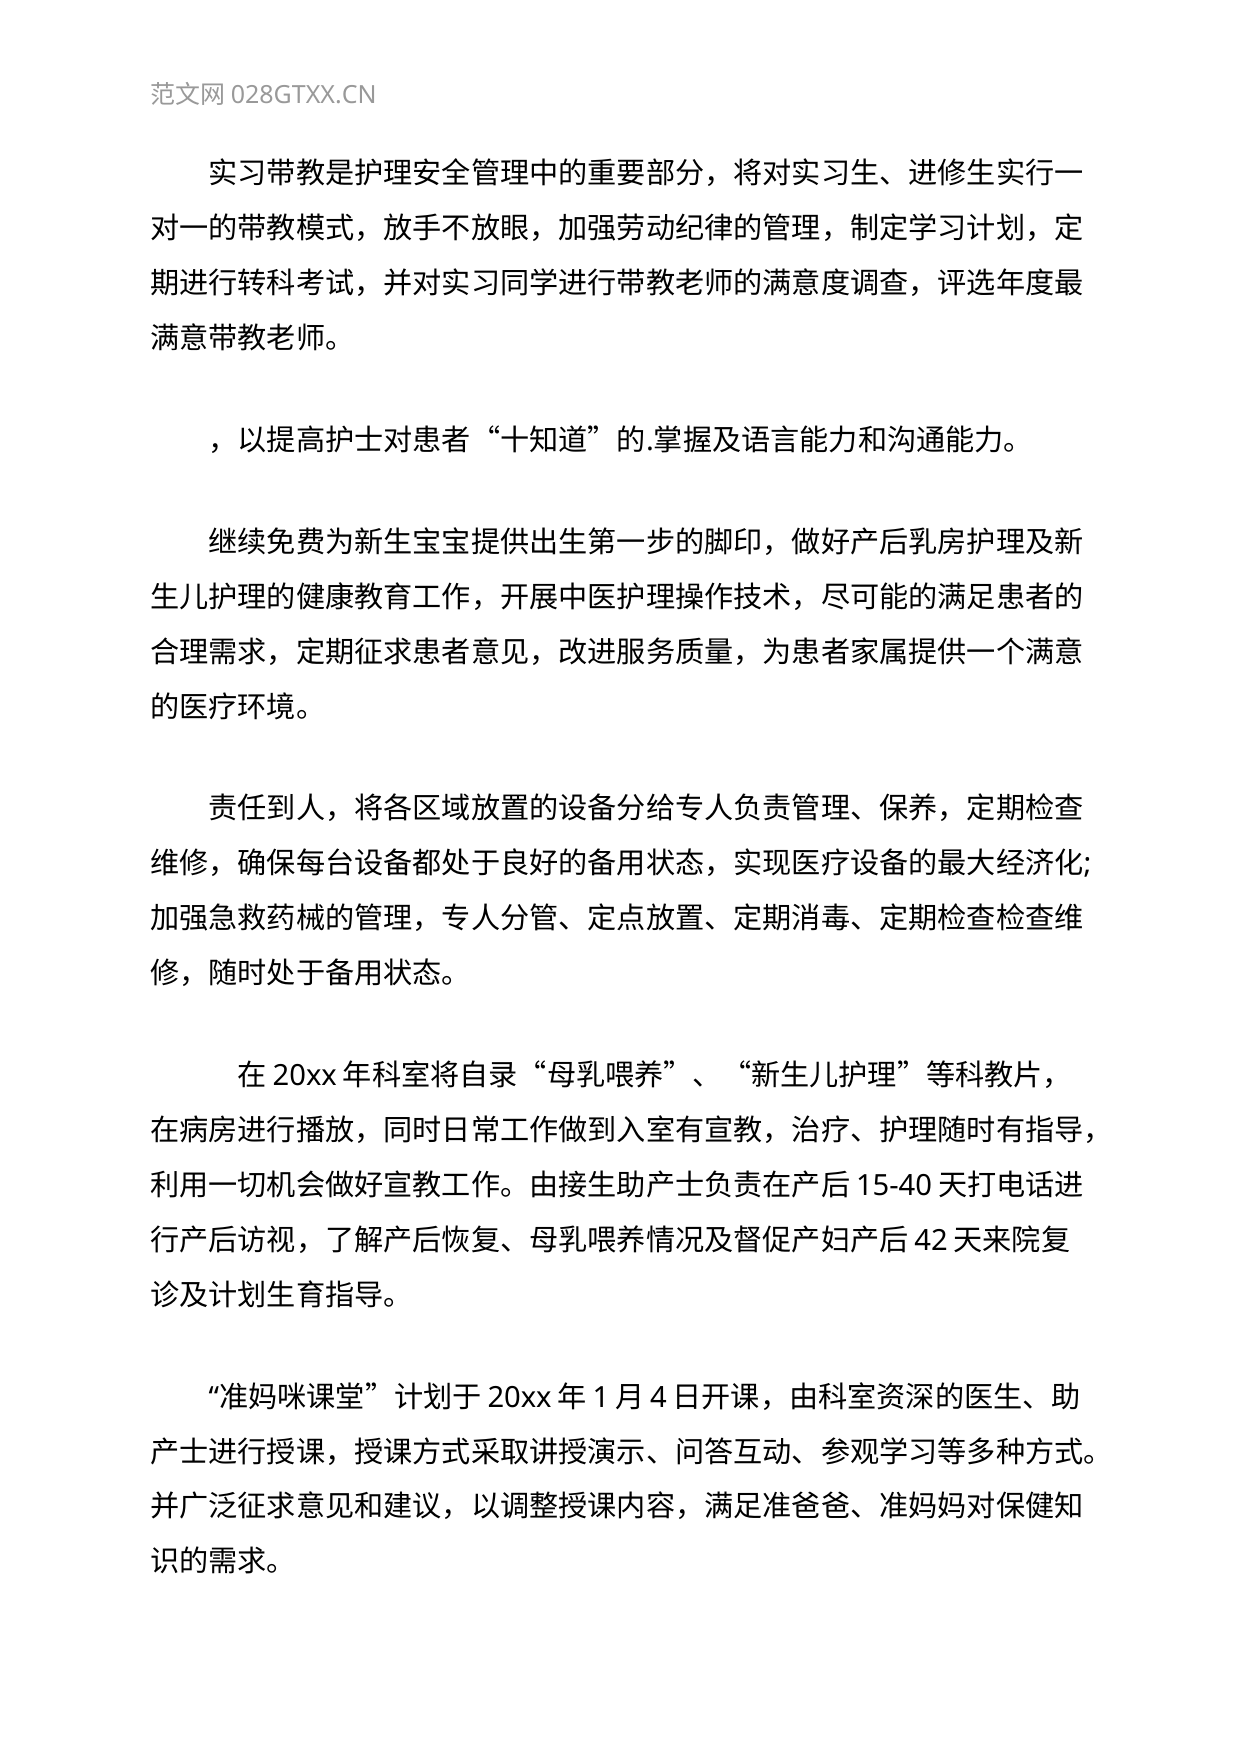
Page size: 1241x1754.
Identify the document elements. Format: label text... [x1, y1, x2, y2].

text 实习带教是护理安全管理中的重要部分，将对实习生、进修生实行一对一的带教模式，放手不放眼，加强劳动纪律的管理，制定学习计划，定期进行转科考试，并对实习同学进行带教老师的满意度调查，评选年度最满意带教老师。 [150, 150, 1090, 357]
text 责任到人，将各区域放置的设备分给专人负责管理、保养，定期检查维修，确保每台设备都处于良好的备用状态，实现医疗设备的最大经济化;加强急救药械的管理，专人分管、定点放置、定期消毒、定期检查检查维修，随时处于备用状态。 [150, 785, 1090, 992]
text 继续免费为新生宝宝提供出生第一步的脚印，做好产后乳房护理及新生儿护理的健康教育工作，开展中医护理操作技术，尽可能的满足患者的合理需求，定期征求患者意见，改进服务质量，为患者家属提供一个满意的医疗环境。 [150, 518, 1090, 725]
text “准妈咪课堂”计划于20xx年1月4日开课，由科室资深的医生、助产士进行授课，授课方式采取讲授演示、问答互动、参观学习等多种方式。并广泛征求意见和建议，以调整授课内容，满足准爸爸、准妈妈对保健知识的需求。 [150, 1373, 1090, 1580]
text ，以提高护士对患者“十知道”的.掌握及语言能力和沟通能力。 [150, 416, 1090, 459]
text 在20xx年科室将自录“母乳喂养”、“新生儿护理”等科教片，在病房进行播放，同时日常工作做到入室有宣教，治疗、护理随时有指导，利用一切机会做好宣教工作。由接生助产士负责在产后15-40天打电话进行产后访视，了解产后恢复、母乳喂养情况及督促产妇产后42天来院复诊及计划生育指导。 [150, 1051, 1090, 1314]
